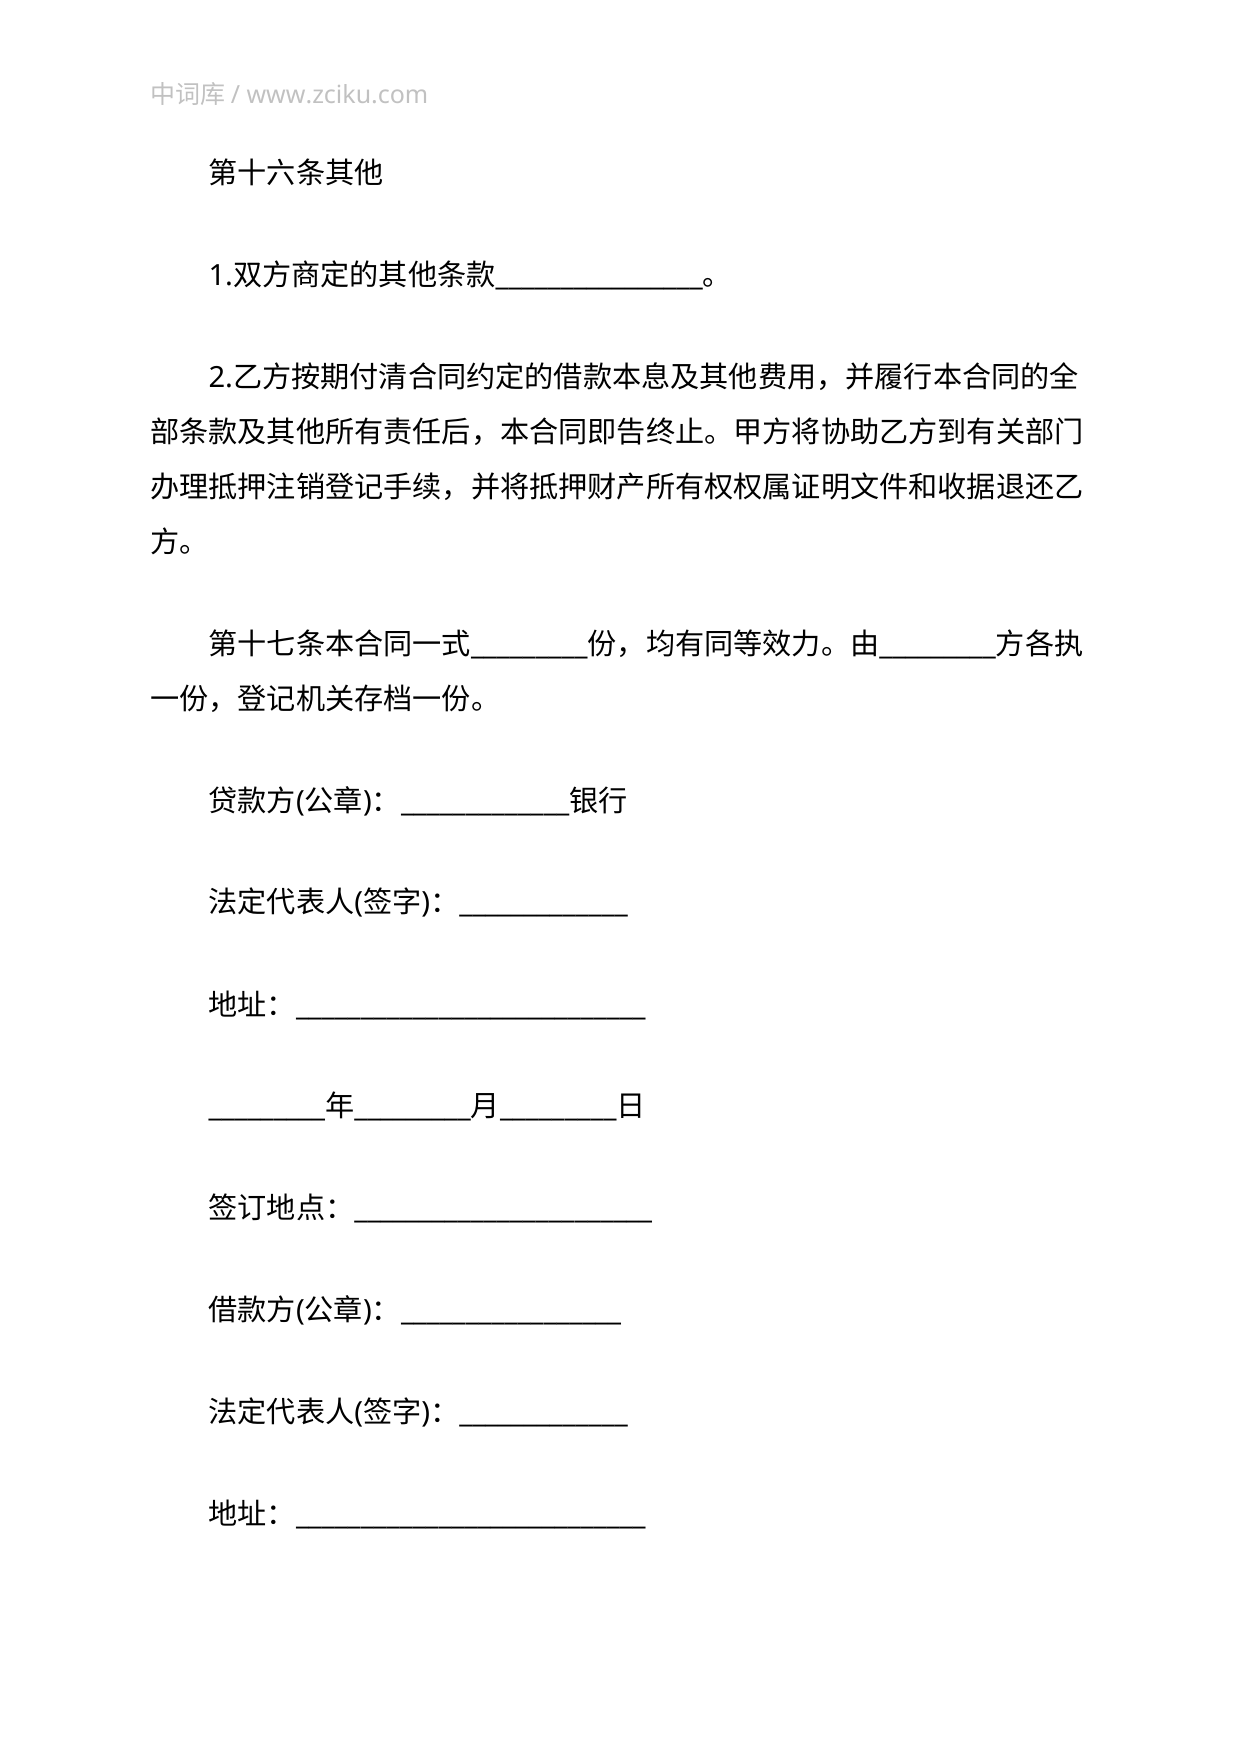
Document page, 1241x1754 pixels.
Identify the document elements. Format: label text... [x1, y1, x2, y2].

text 第十六条其他 [150, 150, 1090, 192]
text 2.乙方按期付清合同约定的借款本息及其他费用，并履行本合同的全部条款及其他所有责任后，本合同即告终止。甲方将协助乙方到有关部门办理抵押注销登记手续，并将抵押财产所有权权属证明文件和收据退还乙方。 [150, 354, 1090, 561]
text 1.双方商定的其他条款________________。 [150, 252, 1090, 294]
text 贷款方(公章)：_____________银行 [150, 777, 1090, 819]
text 法定代表人(签字)：_____________ [150, 879, 1090, 921]
text 第十七条本合同一式_________份，均有同等效力。由_________方各执一份，登记机关存档一份。 [150, 620, 1090, 718]
text 签订地点：_______________________ [150, 1185, 1090, 1227]
text 借款方(公章)：_________________ [150, 1287, 1090, 1329]
text 地址：___________________________ [150, 1491, 1090, 1533]
text 法定代表人(签字)：_____________ [150, 1389, 1090, 1431]
text 地址：___________________________ [150, 981, 1090, 1023]
text _________年_________月_________日 [150, 1083, 1090, 1125]
